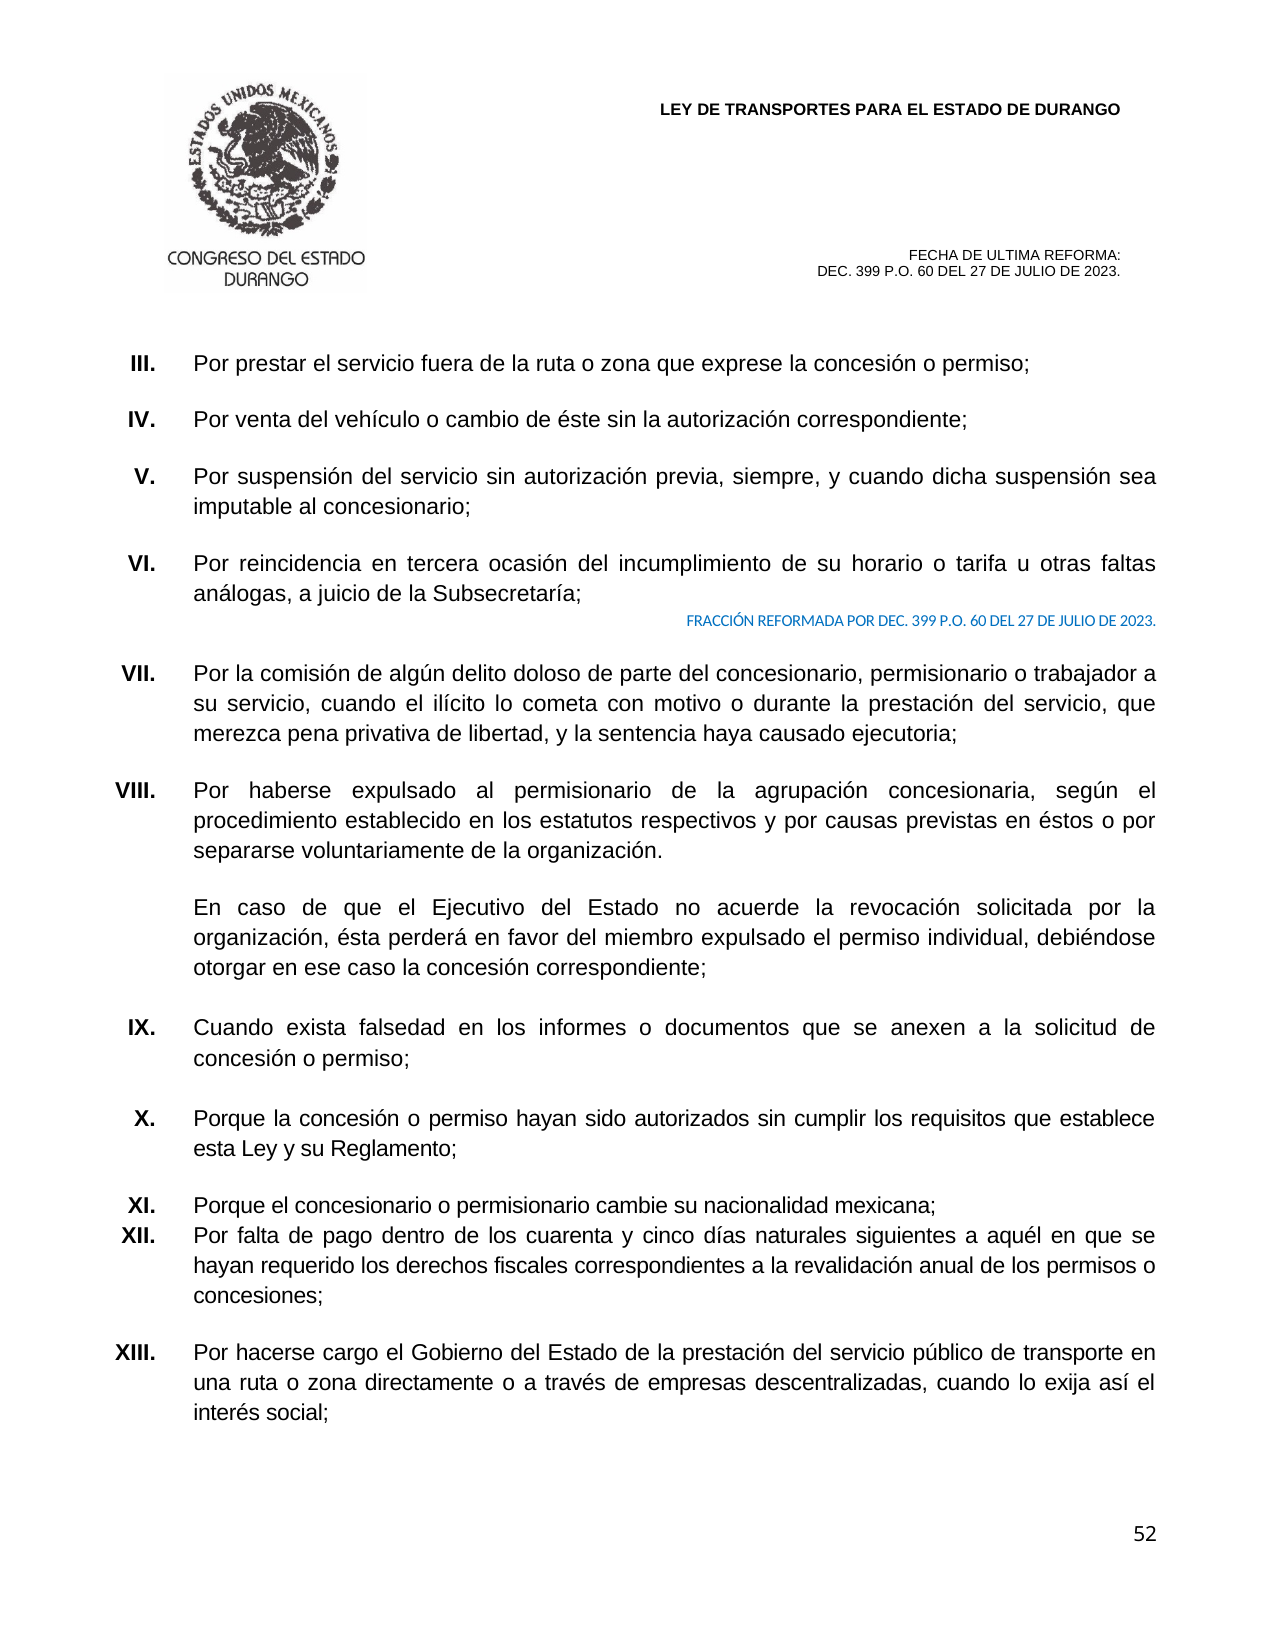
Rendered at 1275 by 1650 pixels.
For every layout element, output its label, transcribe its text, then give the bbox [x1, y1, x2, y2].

list Porque el concesionario o permisionario cambie su nacionalidad mexicana; [156, 1192, 1157, 1218]
list Por suspensión del servicio sin autorización previa, siempre, y cuando dicha suspensión sea imputable al concesionario; [156, 463, 1157, 519]
list Cuando exista falsedad en los informes o documentos que se anexen a la solicitud de concesión o permiso; [156, 1014, 1157, 1071]
list Por haberse expulsado al permisionario de la agrupación concesionaria, según el procedimiento establecido en los estatutos respectivos y por causas previstas en éstos o por separarse voluntariamente de la organización. [156, 777, 1157, 863]
list Por hacerse cargo el Gobierno del Estado de la prestación del servicio público de transporte en una ruta o zona directamente o a través de empresas descentralizadas, cuando lo exija así el interés social; [156, 1339, 1157, 1426]
list Por venta del vehículo o cambio de éste sin la autorización correspondiente; [156, 406, 1157, 432]
text FRACCIÓN REFORMADA POR DEC. 399 P.O. 60 DEL 27 DE JULIO DE 2023. [193, 610, 1157, 630]
list En caso de que el Ejecutivo del Estado no acuerde la revocación solicitada por la organización, ésta perderá en favor del miembro expulsado el permiso individual, debiéndose otorgar en ese caso la concesión correspondiente; [193, 893, 1157, 980]
list Porque la concesión o permiso hayan sido autorizados sin cumplir los requisitos que establece esta Ley y su Reglamento; [156, 1105, 1157, 1162]
list Por prestar el servicio fuera de la ruta o zona que exprese la concesión o permiso; [156, 349, 1157, 376]
picture [163, 73, 367, 293]
list Por falta de pago dentro de los cuarenta y cinco días naturales siguientes a aquél en que se hayan requerido los derechos fiscales correspondientes a la revalidación anual de los permisos o concesiones; [156, 1222, 1157, 1309]
list Por reincidencia en tercera ocasión del incumplimiento de su horario o tarifa u otras faltas análogas, a juicio de la Subsecretaría; [156, 549, 1157, 606]
list Por la comisión de algún delito doloso de parte del concesionario, permisionario o trabajador a su servicio, cuando el ilícito lo cometa con motivo o durante la prestación del servicio, que merezca pena privativa de libertad, y la sentencia haya causado ejecutoria; [156, 659, 1157, 746]
